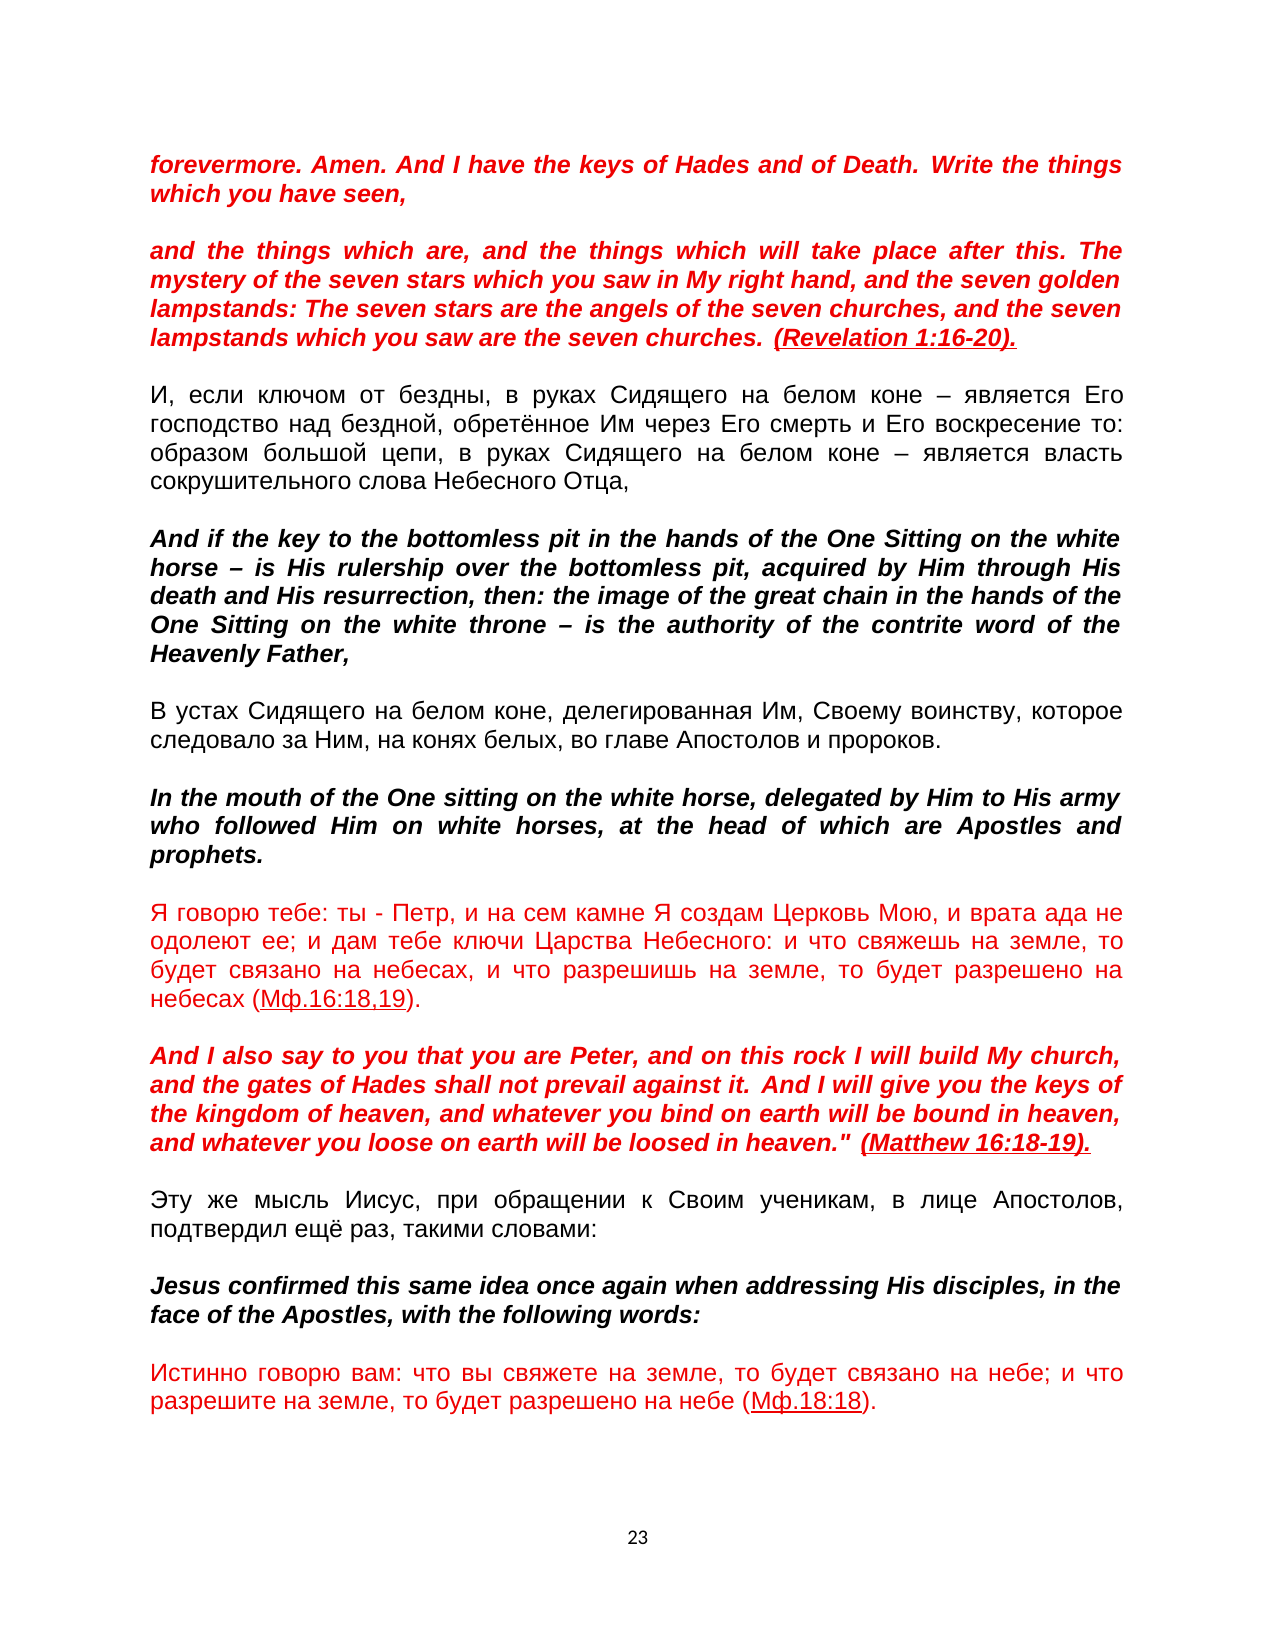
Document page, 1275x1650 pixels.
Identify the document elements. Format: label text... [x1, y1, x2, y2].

text And I also say to you that you are Peter, and on this rock I will build My church, and the gates of Hades shall not prevail against it. And I will give you the keys of the kingdom of heaven, and whatever you bind on earth will be bound in heaven, and whatever you loose on earth will be loosed in heaven." (Matthew 16:18-19). [150, 1041, 1125, 1156]
text and the things which are, and the things which will take place after this. The mystery of the seven stars which you saw in My right hand, and the seven golden lampstands: The seven stars are the angels of the seven churches, and the seven lampstands which you saw are the seven churches. (Revelation 1:16-20). [150, 236, 1125, 351]
text И, если ключом от бездны, в руках Сидящего на белом коне – является Его господство над бездной, обретённое Им через Его смерть и Его воскресение то: образом большой цепи, в руках Сидящего на белом коне – является власть сокрушительного слова Небесного Отца, [150, 380, 1125, 495]
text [150, 150, 1125, 207]
text Jesus confirmed this same idea once again when addressing His disciples, in the face of the Apostles, with the following words: [150, 1271, 1125, 1329]
text In the mouth of the One sitting on the white horse, delegated by Him to His army who followed Him on white horses, at the head of which are Apostles and prophets. [150, 782, 1125, 869]
text Эту же мысль Иисус, при обращении к Своим ученикам, в лице Апостолов, подтвердил ещё раз, такими словами: [150, 1185, 1125, 1242]
text Я говорю тебе: ты - Петр, и на сем камне Я создам Церковь Мою, и врата ада не одолеют ее; и дам тебе ключи Царства Небесного: и что свяжешь на земле, то будет связано на небесах, и что разрешишь на земле, то будет разрешено на небесах (Мф.16:18,19). [150, 897, 1125, 1012]
text Истинно говорю вам: что вы свяжете на земле, то будет связано на небе; и что разрешите на земле, то будет разрешено на небе (Мф.18:18). [150, 1357, 1125, 1415]
text В устах Сидящего на белом коне, делегированная Им, Своему воинству, которое следовало за Ним, на конях белых, во главе Апостолов и пророков. [150, 696, 1125, 754]
text And if the key to the bottomless pit in the hands of the One Sitting on the white horse – is His rulership over the bottomless pit, acquired by Him through His death and His resurrection, then: the image of the great chain in the hands of the One Sitting on the white throne – is the authority of the contrite word of the Heavenly Father, [150, 524, 1125, 667]
